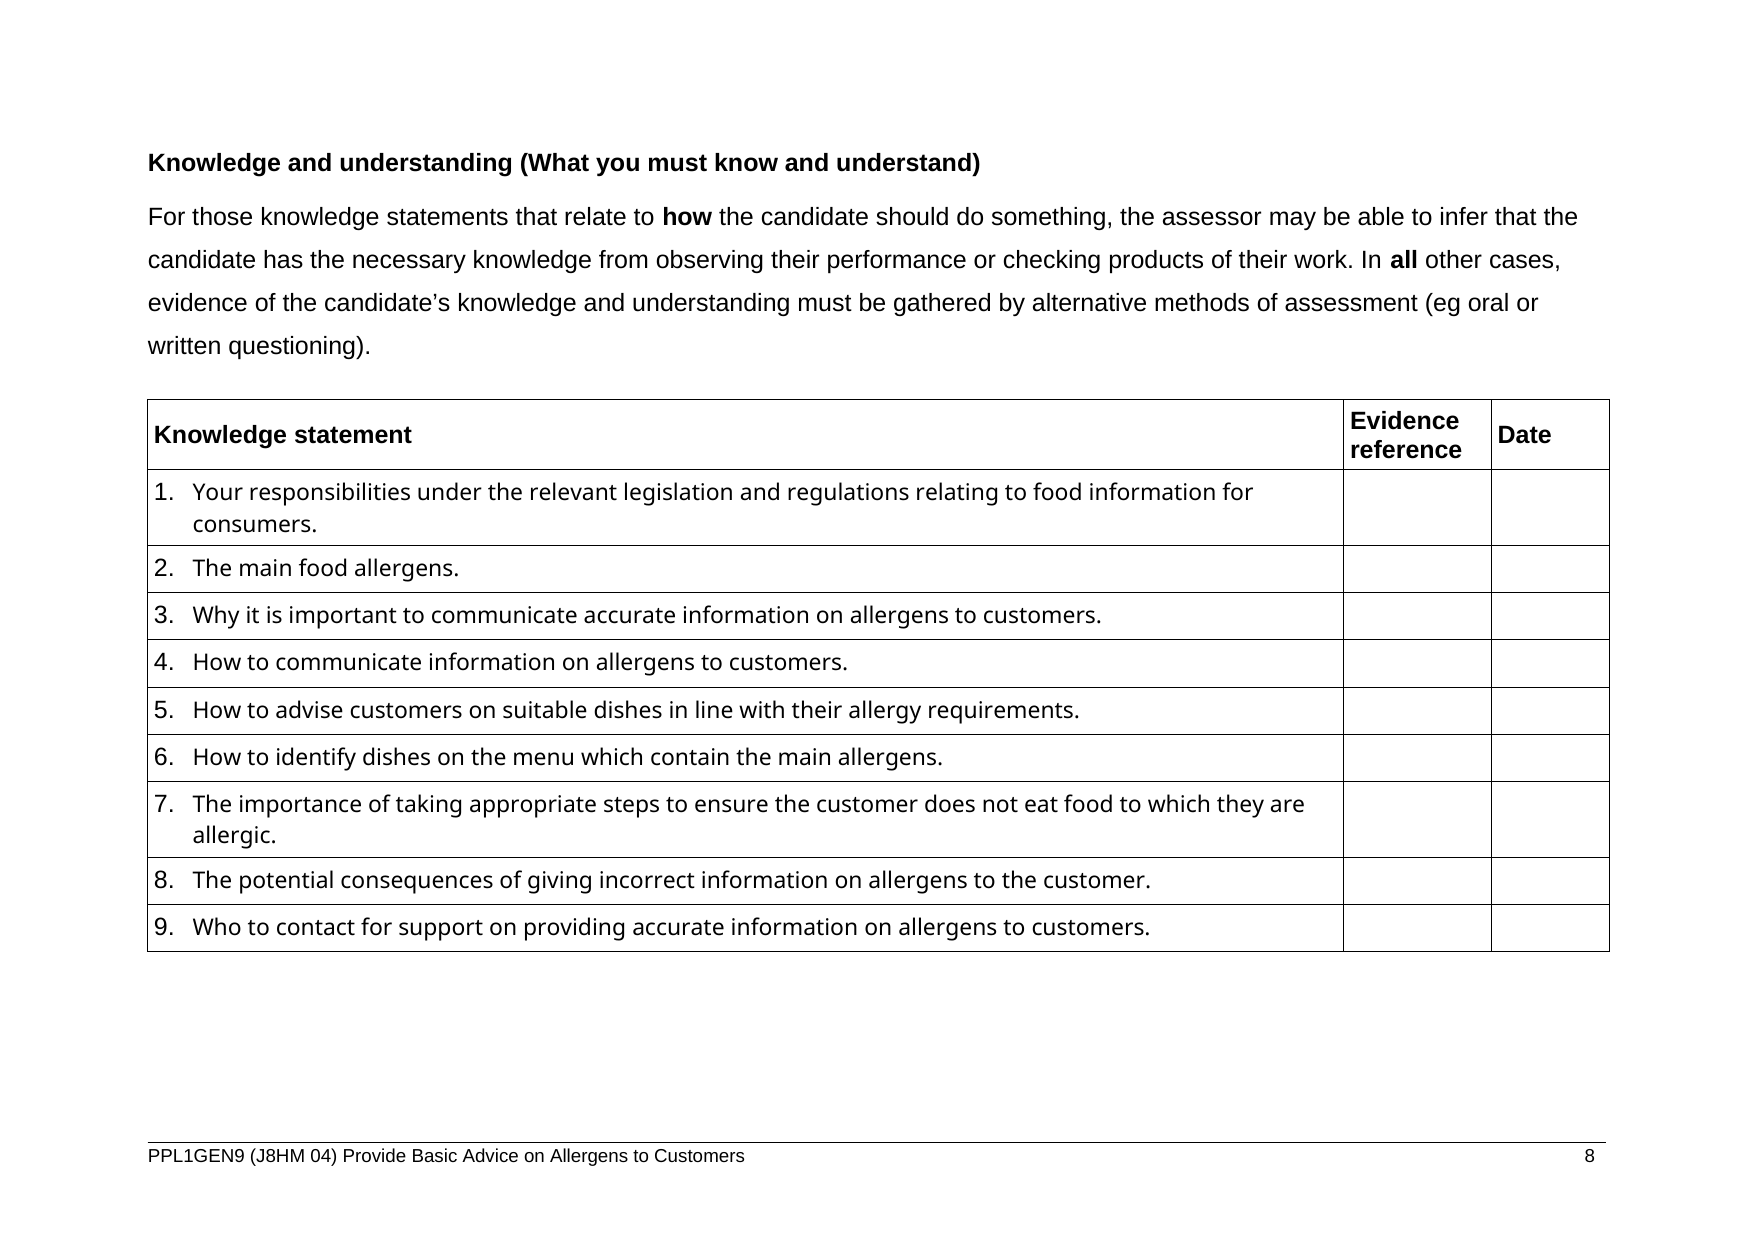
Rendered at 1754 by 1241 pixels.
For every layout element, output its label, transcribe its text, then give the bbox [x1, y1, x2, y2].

table_cell [1344, 858, 1491, 904]
table_cell [1344, 688, 1491, 734]
table_cell [1344, 546, 1491, 592]
table_cell The potential consequences of giving incorrect information on allergens to the customer. [148, 858, 1343, 904]
table_cell [1344, 470, 1491, 545]
table_header Date [1492, 400, 1609, 469]
table_cell [1492, 593, 1609, 639]
table_header Evidence reference [1344, 400, 1491, 469]
table_cell How to identify dishes on the menu which contain the main allergens. [148, 735, 1343, 781]
table_cell [1492, 546, 1609, 592]
table_cell Who to contact for support on providing accurate information on allergens to customers. [148, 905, 1343, 951]
table_cell [1492, 688, 1609, 734]
table_header Knowledge statement [148, 400, 1343, 469]
table_cell [1344, 735, 1491, 781]
table_cell How to communicate information on allergens to customers. [148, 640, 1343, 687]
subtitle Knowledge and understanding (What you must know and understand) [148, 148, 1606, 176]
table_cell [1492, 735, 1609, 781]
table_cell [1344, 640, 1491, 687]
table_cell [1492, 782, 1609, 857]
table_cell How to advise customers on suitable dishes in line with their allergy requirements. [148, 688, 1343, 734]
table_cell [1492, 470, 1609, 545]
table_cell Your responsibilities under the relevant legislation and regulations relating to food information for consumers. [148, 470, 1343, 545]
table_cell [1344, 782, 1491, 857]
table_cell The main food allergens. [148, 546, 1343, 592]
table_cell [1492, 858, 1609, 904]
text For those knowledge statements that relate to how the candidate should do something, the assessor may be able to infer that the candidate has the necessary knowledge from observing their performance or checking products of their work. In all other cases, evidence of the candidate’s knowledge and understanding must be gathered by alternative methods of assessment (eg oral or written questioning). [148, 201, 1606, 359]
table_cell [1492, 640, 1609, 687]
table_cell Why it is important to communicate accurate information on allergens to customers. [148, 593, 1343, 639]
table_cell The importance of taking appropriate steps to ensure the customer does not eat food to which they are allergic. [148, 782, 1343, 857]
table_cell [1492, 905, 1609, 951]
table_cell [1344, 593, 1491, 639]
table_cell [1344, 905, 1491, 951]
